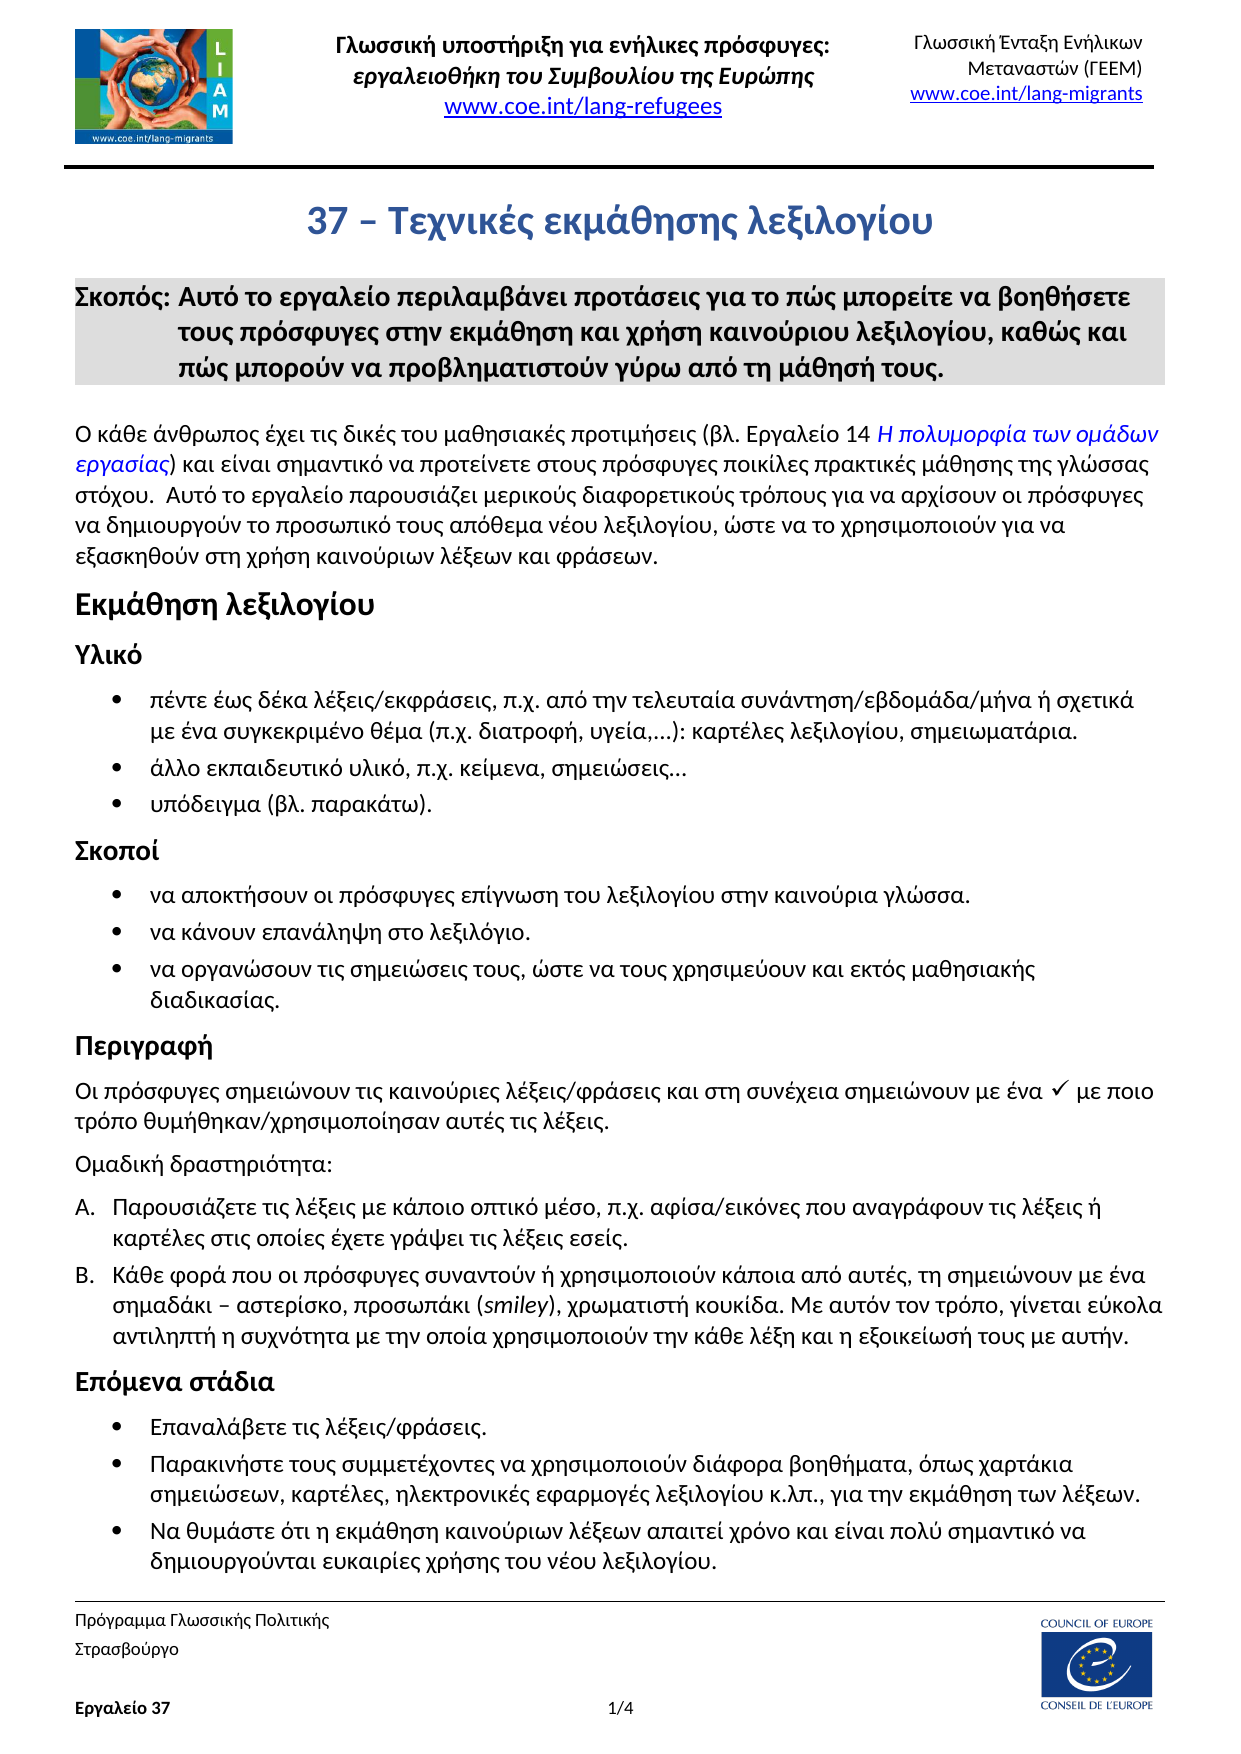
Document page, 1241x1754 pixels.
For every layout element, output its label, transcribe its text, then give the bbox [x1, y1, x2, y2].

list άλλο εκπαιδευτικό υλικό, π.χ. κείμενα, σημειώσεις… [112, 752, 1165, 782]
text Παρουσιάζετε τις λέξεις με κάποιο οπτικό μέσο, π.χ. αφίσα/εικόνες που αναγράφουν τις λέξεις ή καρτέλες στις οποίες έχετε γράψει τις λέξεις εσείς. [75, 1191, 1165, 1252]
text Κάθε φορά που οι πρόσφυγες συναντούν ή χρησιμοποιούν κάποια από αυτές, τη σημειώνουν με ένα σημαδάκι – αστερίσκο, προσωπάκι (smiley), χρωματιστή κουκίδα. Με αυτόν τον τρόπο, γίνεται εύκολα αντιληπτή η συχνότητα με την οποία χρησιμοποιούν την κάθε λέξη και η εξοικείωσή τους με αυτήν. [75, 1259, 1165, 1350]
list υπόδειγμα (βλ. παρακάτω). [112, 788, 1165, 819]
text Ο κάθε άνθρωπος έχει τις δικές του μαθησιακές προτιμήσεις (βλ. Εργαλείο 14 Η πολυμορφία των ομάδων εργασίας) και είναι σημαντικό να προτείνετε στους πρόσφυγες ποικίλες πρακτικές μάθησης της γλώσσας στόχου. Αυτό το εργαλείο παρουσιάζει μερικούς διαφορετικούς τρόπους για να αρχίσουν οι πρόσφυγες να δημιουργούν το προσωπικό τους απόθεμα νέου λεξιλογίου, ώστε να το χρησιμοποιούν για να εξασκηθούν στη χρήση καινούριων λέξεων και φράσεων. [75, 418, 1165, 571]
picture [1027, 1608, 1166, 1720]
text Επόμενα στάδια [75, 1363, 1165, 1398]
text Οι πρόσφυγες σημειώνουν τις καινούριες λέξεις/φράσεις και στη συνέχεια σημειώνουν με ένα με ποιο τρόπο θυμήθηκαν/χρησιμοποίησαν αυτές τις λέξεις. [75, 1075, 1165, 1136]
text Σκοποί [75, 832, 1165, 867]
text Υλικό [75, 636, 1165, 672]
list πέντε έως δέκα λέξεις/εκφράσεις, π.χ. από την τελευταία συνάντηση/εβδομάδα/μήνα ή σχετικά με ένα συγκεκριμένο θέμα (π.χ. διατροφή, υγεία,...): καρτέλες λεξιλογίου, σημειωματάρια. [112, 684, 1165, 746]
list Να θυμάστε ότι η εκμάθηση καινούριων λέξεων απαιτεί χρόνο και είναι πολύ σημαντικό να δημιουργούνται ευκαιρίες χρήσης του νέου λεξιλογίου. [112, 1515, 1165, 1576]
list να κάνουν επανάληψη στο λεξιλόγιο. [112, 916, 1165, 947]
text Περιγραφή [75, 1027, 1165, 1062]
text Σκοπός: Αυτό το εργαλείο περιλαμβάνει προτάσεις για το πώς μπορείτε να βοηθήσετε τους πρόσφυγες στην εκμάθηση και χρήση καινούριου λεξιλογίου, καθώς και πώς μπορούν να προβληματιστούν γύρω από τη μάθησή τους. [75, 278, 1165, 385]
title 37 – Τεχνικές εκμάθησης λεξιλογίου [75, 194, 1165, 244]
picture [75, 29, 233, 144]
text Εκμάθηση λεξιλογίου [75, 583, 1165, 624]
list Επαναλάβετε τις λέξεις/φράσεις. [112, 1411, 1165, 1441]
text Ομαδική δραστηριότητα: [75, 1148, 1165, 1179]
picture [213, 105, 227, 117]
list να οργανώσουν τις σημειώσεις τους, ώστε να τους χρησιμεύουν και εκτός μαθησιακής διαδικασίας. [112, 953, 1165, 1014]
list να αποκτήσουν οι πρόσφυγες επίγνωση του λεξιλογίου στην καινούρια γλώσσα. [112, 880, 1165, 910]
list Παρακινήστε τους συμμετέχοντες να χρησιμοποιούν διάφορα βοηθήματα, όπως χαρτάκια σημειώσεων, καρτέλες, ηλεκτρονικές εφαρμογές λεξιλογίου κ.λπ., για την εκμάθηση των λέξεων. [112, 1448, 1165, 1509]
picture [214, 84, 227, 98]
